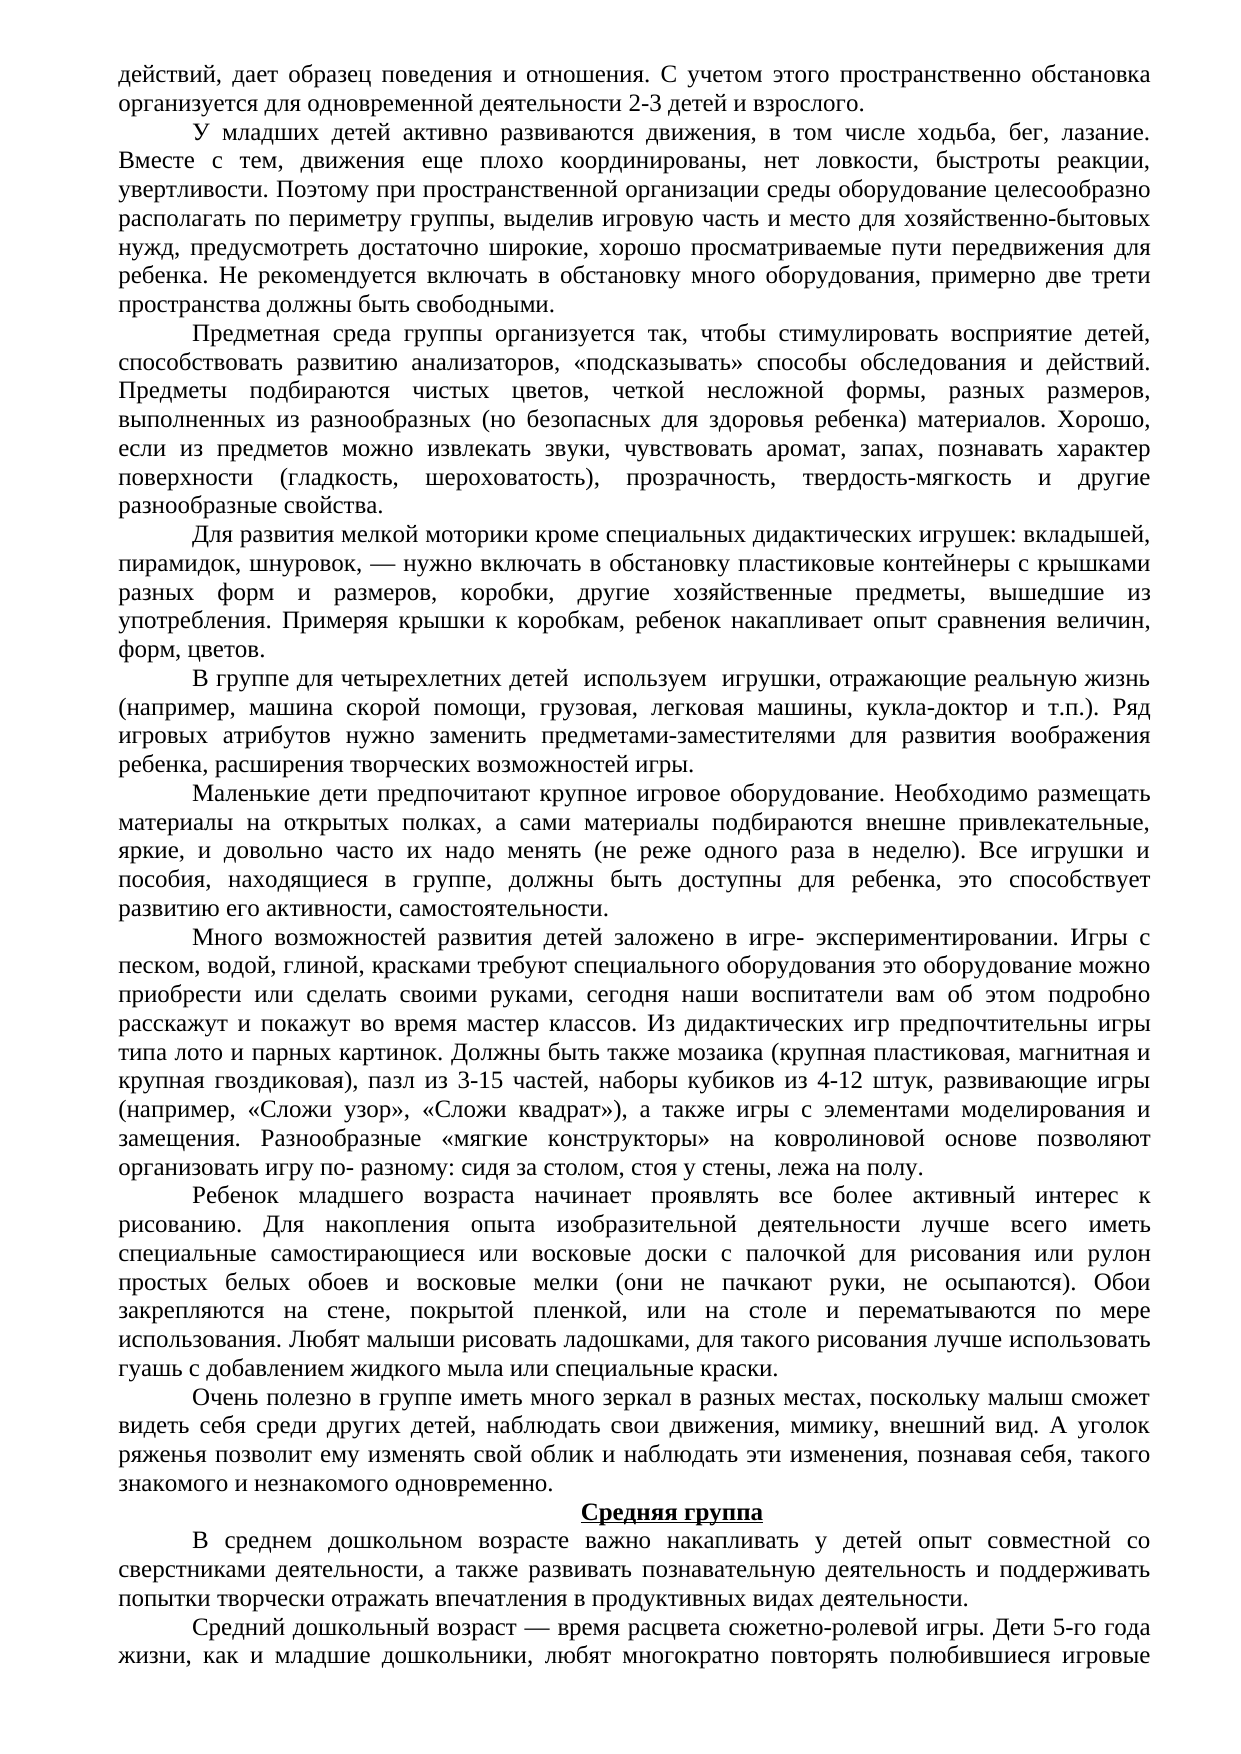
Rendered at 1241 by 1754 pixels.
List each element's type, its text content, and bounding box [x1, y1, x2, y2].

text Маленькие дети предпочитают крупное игровое оборудование. Необходимо размещать материалы на открытых полках, а сами материалы подбираются внешне привлекательные, яркие, и довольно часто их надо менять (не реже одного раза в неделю). Все игрушки и пособия, находящиеся в группе, должны быть доступны для ребенка, это способствует развитию его активности, самостоятельности. [118, 778, 1152, 922]
text Для развития мелкой моторики кроме специальных дидактических игрушек: вкладышей, пирамидок, шнуровок, — нужно включать в обстановку пластиковые контейнеры с крышками разных форм и размеров, коробки, другие хозяйственные предметы, вышедшие из употребления. Примеряя крышки к коробкам, ребенок накапливает опыт сравнения величин, форм, цветов. [118, 519, 1152, 663]
text Предметная среда группы организуется так, чтобы стимулировать восприятие детей, способствовать развитию анализаторов, «подсказывать» способы обследования и действий. Предметы подбираются чистых цветов, четкой несложной формы, разных размеров, выполненных из разнообразных (но безопасных для здоровья ребенка) материалов. Хорошо, если из предметов можно извлекать звуки, чувствовать аромат, запах, познавать характер поверхности (гладкость, шероховатость), прозрачность, твердость-мягкость и другие разнообразные свойства. [118, 318, 1152, 519]
text У младших детей активно развиваются движения, в том числе ходьба, бег, лазание. Вместе с тем, движения еще плохо координированы, нет ловкости, быстроты реакции, увертливости. Поэтому при пространственной организации среды оборудование целесообразно располагать по периметру группы, выделив игровую часть и место для хозяйственно-бытовых нужд, предусмотреть достаточно широкие, хорошо просматриваемые пути передвижения для ребенка. Не рекомендуется включать в обстановку много оборудования, примерно две трети пространства должны быть свободными. [118, 117, 1152, 318]
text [118, 1612, 1152, 1669]
text В среднем дошкольном возрасте важно накапливать у детей опыт совместной со сверстниками деятельности, а также развивать познавательную деятельность и поддерживать попытки творчески отражать впечатления в продуктивных видах деятельности. [118, 1525, 1152, 1612]
text Ребенок младшего возраста начинает проявлять все более активный интерес к рисованию. Для накопления опыта изобразительной деятельности лучше всего иметь специальные самостирающиеся или восковые доски с палочкой для рисования или рулон простых белых обоев и восковые мелки (они не пачкают руки, не осыпаются). Обои закрепляются на стене, покрытой пленкой, или на столе и перематываются по мере использования. Любят малыши рисовать ладошками, для такого рисования лучше использовать гуашь с добавлением жидкого мыла или специальные краски. [118, 1180, 1152, 1382]
text Очень полезно в группе иметь много зеркал в разных местах, поскольку малыш сможет видеть себя среди других детей, наблюдать свои движения, мимику, внешний вид. А уголок ряженья позволит ему изменять свой облик и наблюдать эти изменения, познавая себя, такого знакомого и незнакомого одновременно. [118, 1382, 1152, 1497]
text Средняя группа [118, 1497, 1152, 1525]
text В группе для четырехлетних детей используем игрушки, отражающие реальную жизнь (например, машина скорой помощи, грузовая, легковая машины, кукла-доктор и т.п.). Ряд игровых атрибутов нужно заменить предметами-заместителями для развития воображения ребенка, расширения творческих возможностей игры. [118, 663, 1152, 778]
text Много возможностей развития детей заложено в игре- экспериментировании. Игры с песком, водой, глиной, красками требуют специального оборудования это оборудование можно приобрести или сделать своими руками, сегодня наши воспитатели вам об этом подробно расскажут и покажут во время мастер классов. Из дидактических игр предпочтительны игры типа лото и парных картинок. Должны быть также мозаика (крупная пластиковая, магнитная и крупная гвоздиковая), пазл из 3-15 частей, наборы кубиков из 4-12 штук, развивающие игры (например, «Сложи узор», «Сложи квадрат»), а также игры с элементами моделирования и замещения. Разнообразные «мягкие конструкторы» на ковролиновой основе позволяют организовать игру по- разному: сидя за столом, стоя у стены, лежа на полу. [118, 922, 1152, 1180]
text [118, 59, 1152, 117]
